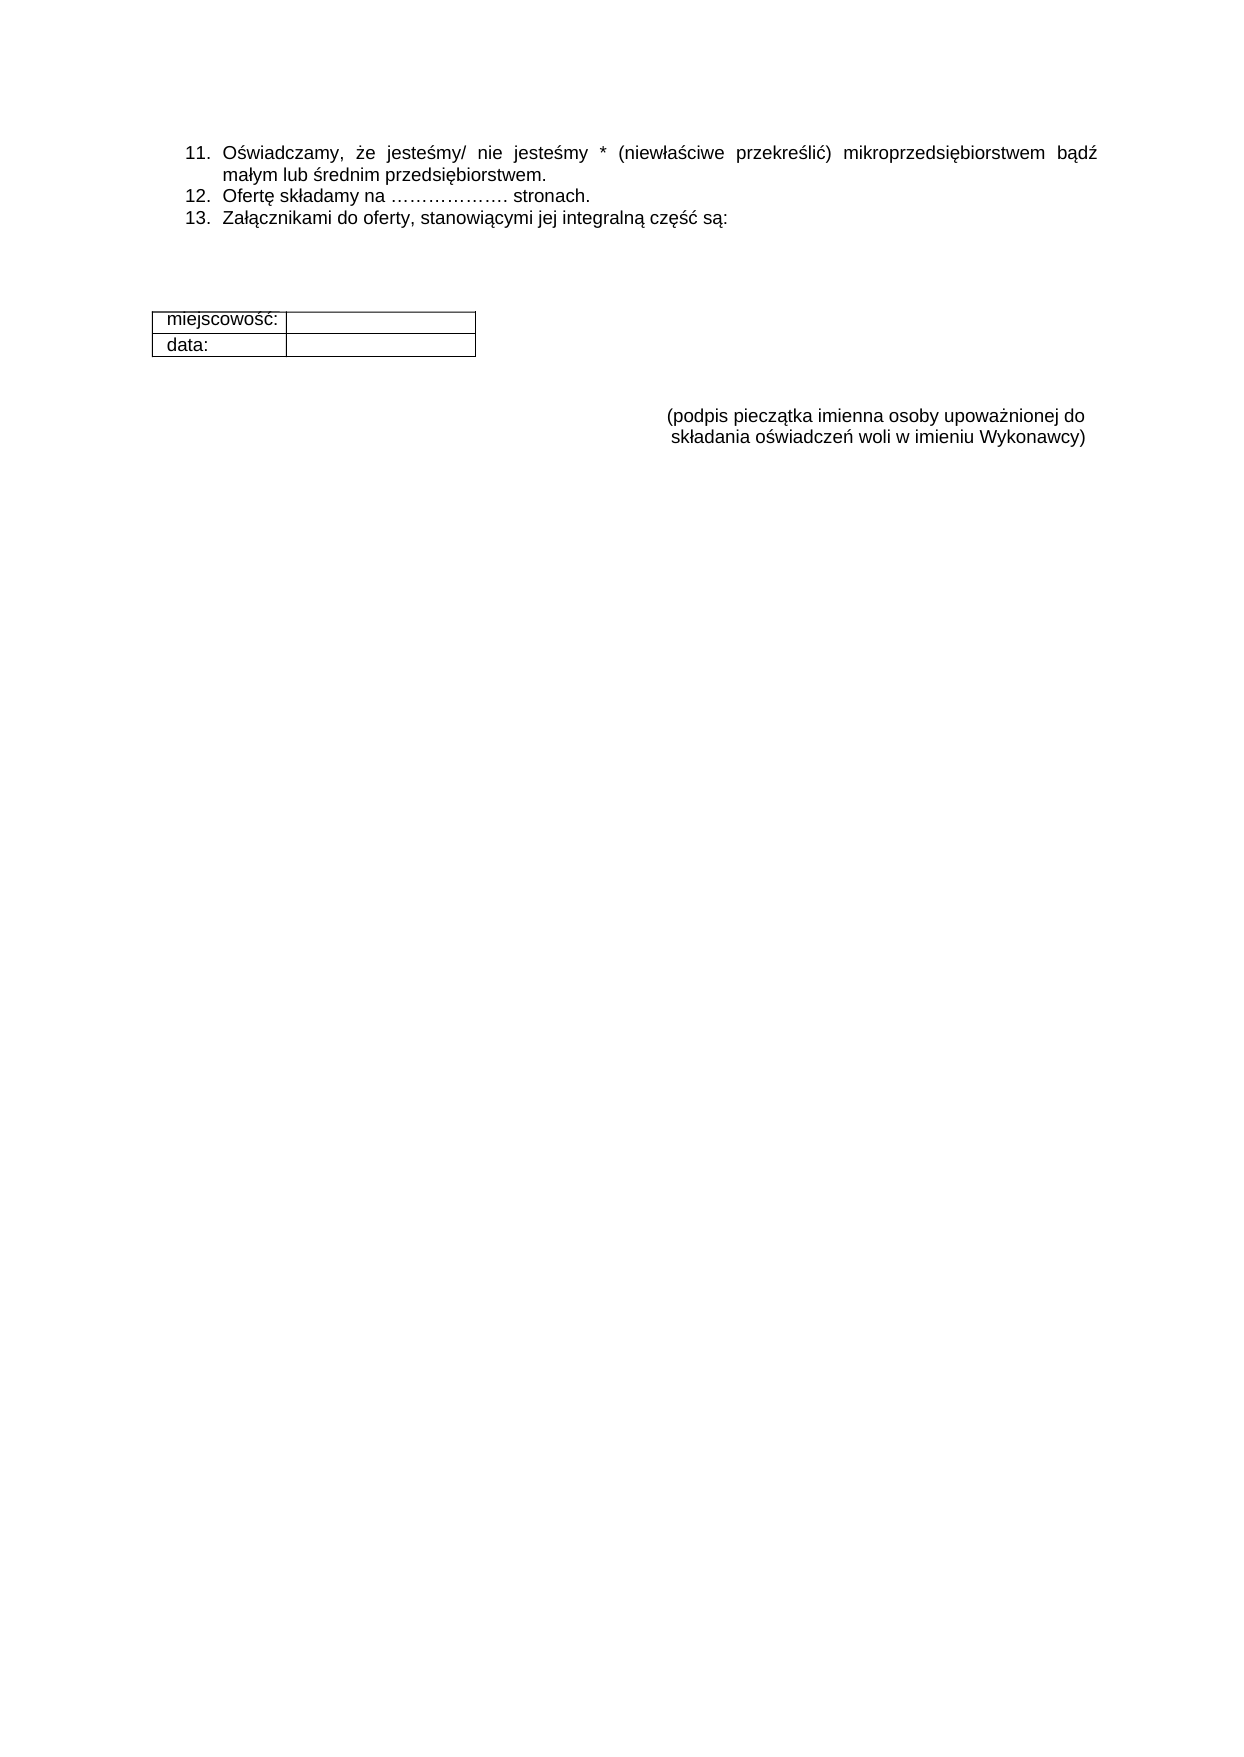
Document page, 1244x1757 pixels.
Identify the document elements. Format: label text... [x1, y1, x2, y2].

list Ofertę składamy na ………………. stronach. [185, 185, 1098, 207]
text składania oświadczeń woli w imieniu Wykonawcy) [671, 426, 1098, 448]
text data: [167, 333, 1098, 355]
text miejscowość: [167, 308, 1098, 329]
text (podpis pieczątka imienna osoby upoważnionej do [667, 405, 1098, 426]
list Załącznikami do oferty, stanowiącymi jej integralną część są: [185, 207, 1098, 228]
list Oświadczamy, że jesteśmy/ nie jesteśmy * (niewłaściwe przekreślić) mikroprzedsiębiorstwem bądź małym lub średnim przedsiębiorstwem. [185, 142, 1098, 185]
